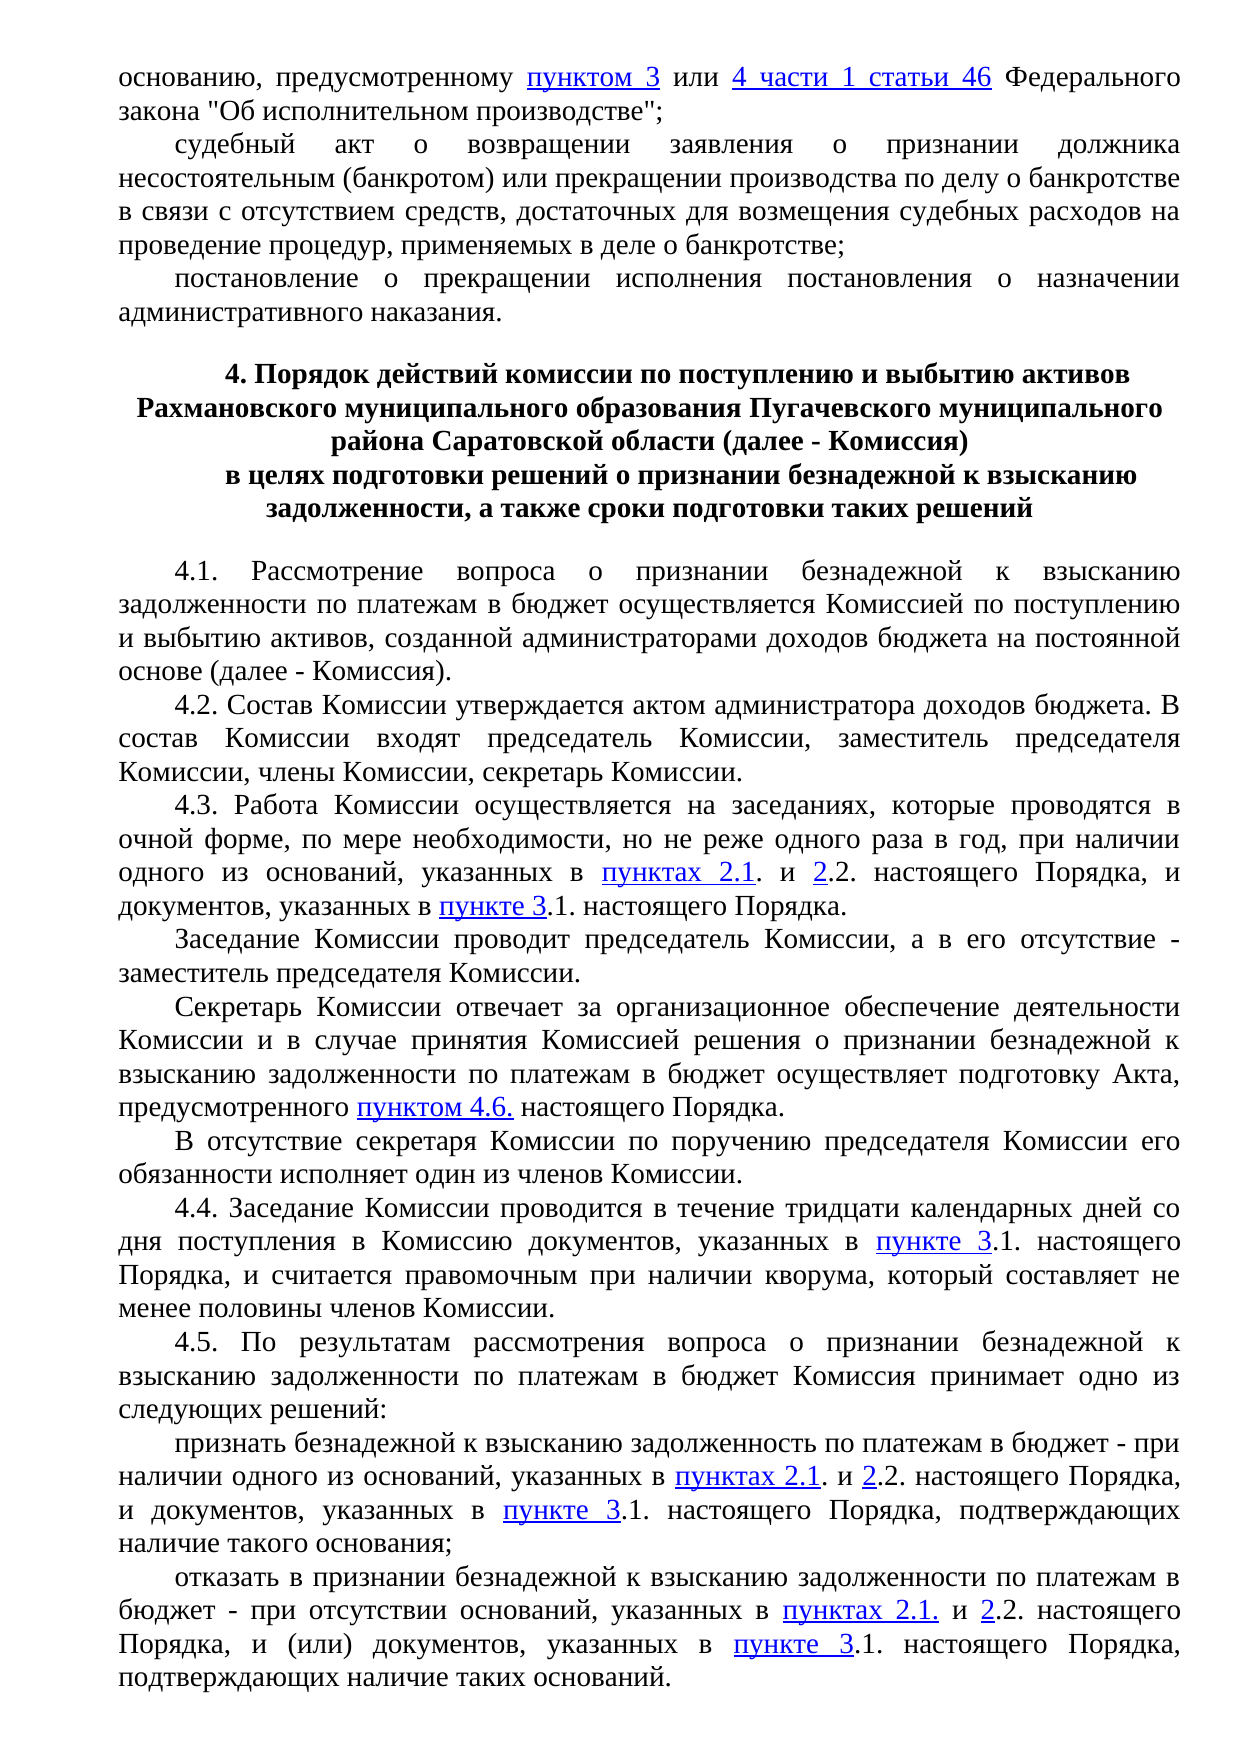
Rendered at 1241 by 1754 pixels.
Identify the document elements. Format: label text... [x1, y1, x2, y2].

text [118, 59, 1181, 126]
text Секретарь Комиссии отвечает за организационное обеспечение деятельности Комиссии и в случае принятия Комиссией решения о признании безнадежной к взысканию задолженности по платежам в бюджет осуществляет подготовку Акта, предусмотренного пунктом 4.6. настоящего Порядка. [118, 989, 1181, 1123]
text 4.1. Рассмотрение вопроса о признании безнадежной к взысканию задолженности по платежам в бюджет осуществляется Комиссией по поступлению и выбытию активов, созданной администраторами доходов бюджета на постоянной основе (далее - Комиссия). [118, 553, 1181, 687]
text 4. Порядок действий комиссии по поступлению и выбытию активов Рахмановского муниципального образования Пугачевского муниципального района Саратовской области (далее - Комиссия) [118, 356, 1181, 457]
text судебный акт о возвращении заявления о признании должника несостоятельным (банкротом) или прекращении производства по делу о банкротстве в связи с отсутствием средств, достаточных для возмещения судебных расходов на проведение процедур, применяемых в деле о банкротстве; [118, 126, 1181, 260]
text признать безнадежной к взысканию задолженность по платежам в бюджет - при наличии одного из оснований, указанных в пунктах 2.1. и 2.2. настоящего Порядка, и документов, указанных в пункте 3.1. настоящего Порядка, подтверждающих наличие такого основания; [118, 1425, 1181, 1559]
text В отсутствие секретаря Комиссии по поручению председателя Комиссии его обязанности исполняет один из членов Комиссии. [118, 1123, 1181, 1190]
text отказать в признании безнадежной к взысканию задолженности по платежам в бюджет - при отсутствии оснований, указанных в пунктах 2.1. и 2.2. настоящего Порядка, и (или) документов, указанных в пункте 3.1. настоящего Порядка, подтверждающих наличие таких оснований. [118, 1559, 1181, 1693]
text Заседание Комиссии проводит председатель Комиссии, а в его отсутствие - заместитель председателя Комиссии. [118, 922, 1181, 989]
text постановление о прекращении исполнения постановления о назначении административного наказания. [118, 260, 1181, 327]
text 4.3. Работа Комиссии осуществляется на заседаниях, которые проводятся в очной форме, по мере необходимости, но не реже одного раза в год, при наличии одного из оснований, указанных в пунктах 2.1. и 2.2. настоящего Порядка, и документов, указанных в пункте 3.1. настоящего Порядка. [118, 787, 1181, 922]
text 4.4. Заседание Комиссии проводится в течение тридцати календарных дней со дня поступления в Комиссию документов, указанных в пункте 3.1. настоящего Порядка, и считается правомочным при наличии кворума, который составляет не менее половины членов Комиссии. [118, 1190, 1181, 1324]
text 4.2. Состав Комиссии утверждается актом администратора доходов бюджета. В состав Комиссии входят председатель Комиссии, заместитель председателя Комиссии, члены Комиссии, секретарь Комиссии. [118, 687, 1181, 787]
text в целях подготовки решений о признании безнадежной к взысканию задолженности, а также сроки подготовки таких решений [118, 457, 1181, 524]
text 4.5. По результатам рассмотрения вопроса о признании безнадежной к взысканию задолженности по платежам в бюджет Комиссия принимает одно из следующих решений: [118, 1324, 1181, 1425]
